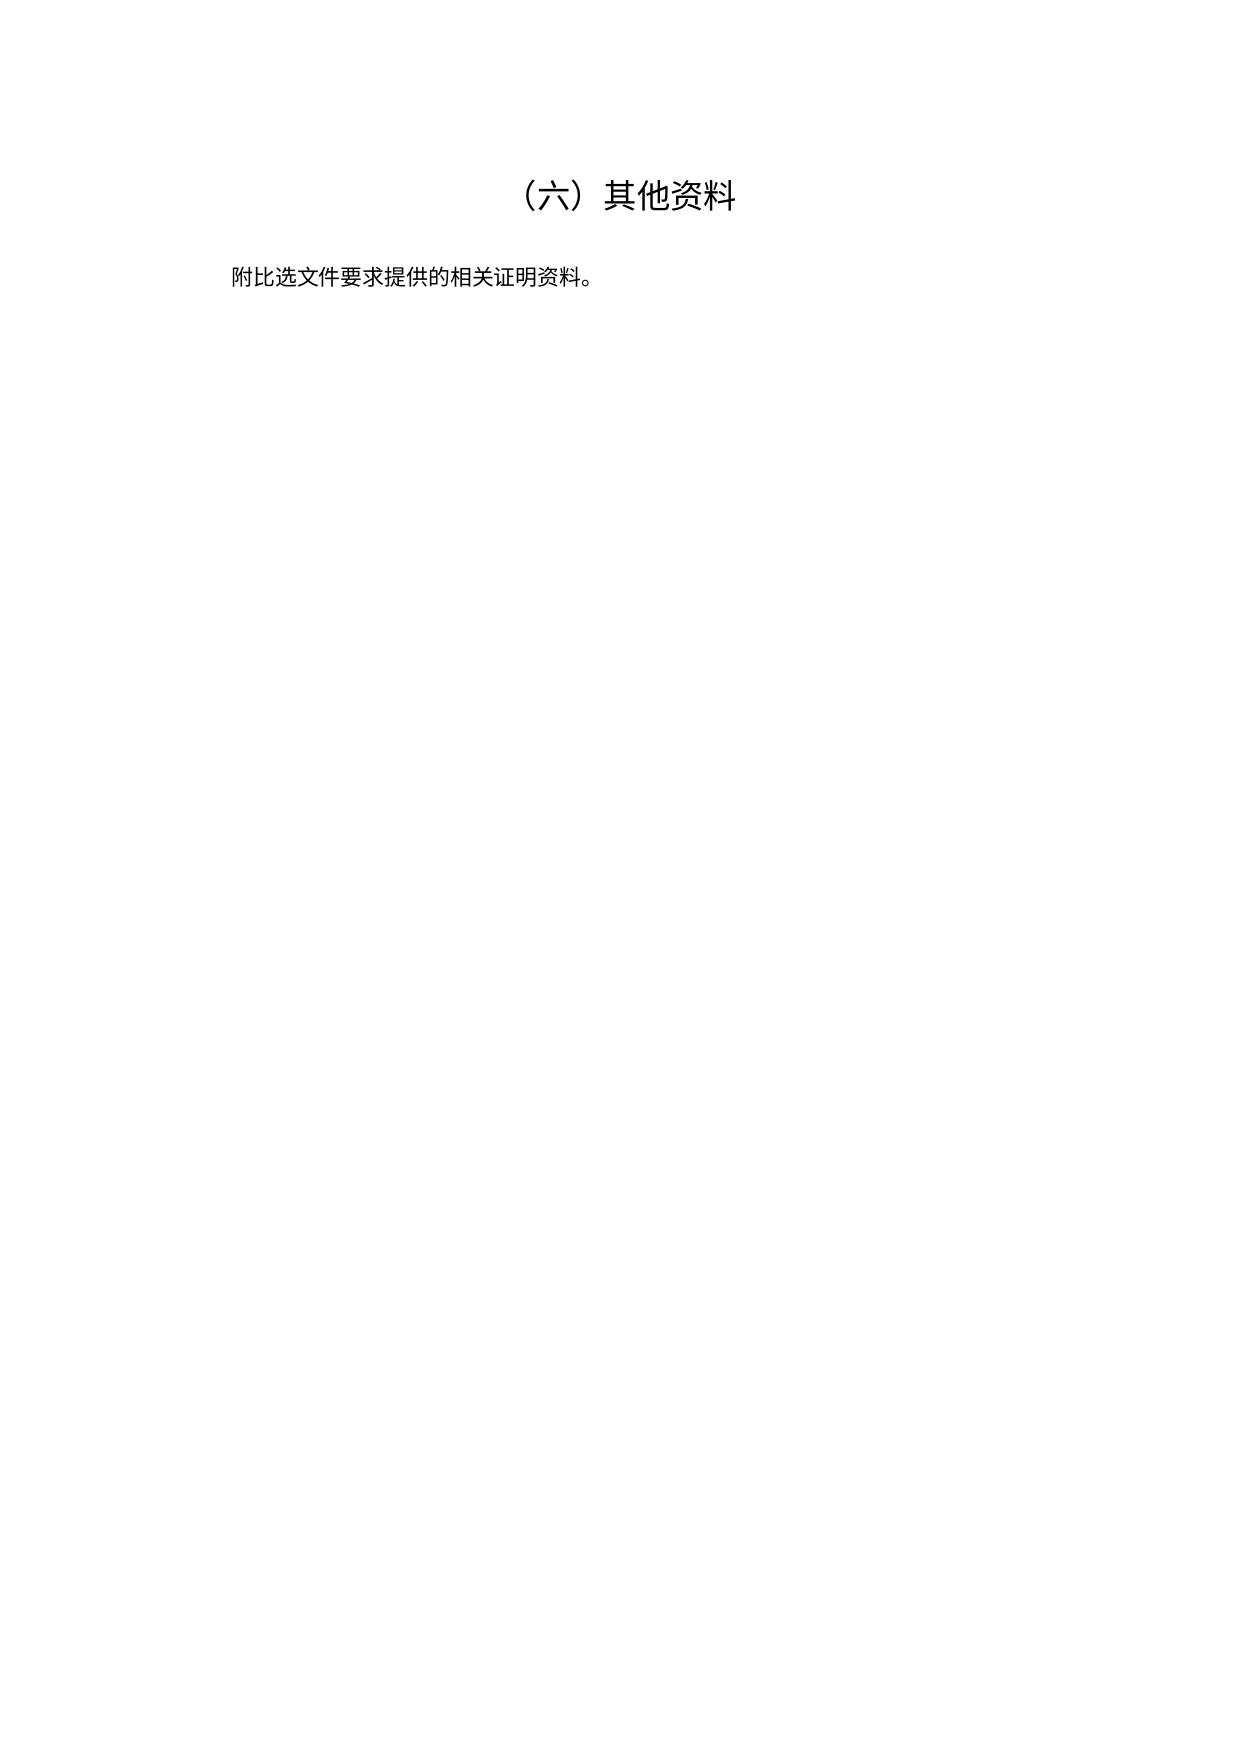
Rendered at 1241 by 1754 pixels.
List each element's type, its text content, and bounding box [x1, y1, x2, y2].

subtitle （六）其他资料 [187, 162, 1053, 227]
text 附比选文件要求提供的相关证明资料。 [187, 259, 1053, 292]
